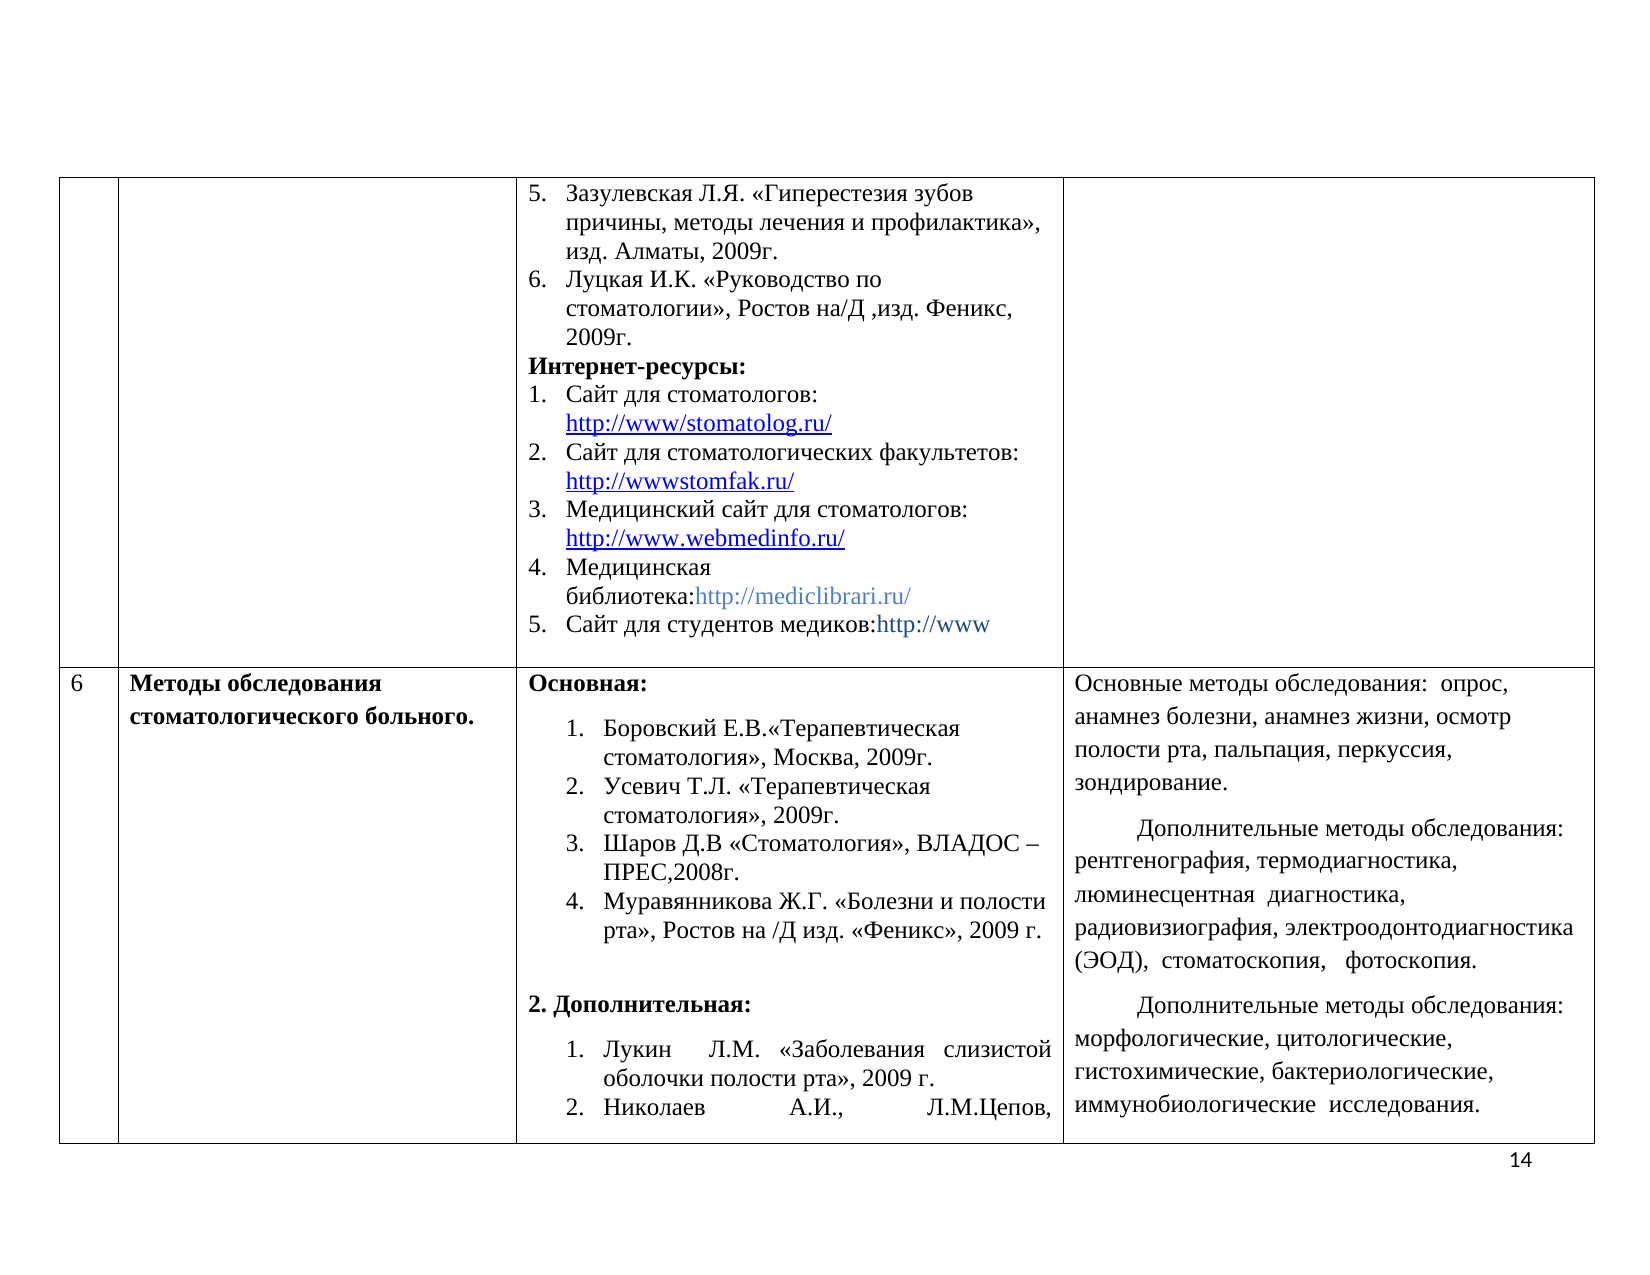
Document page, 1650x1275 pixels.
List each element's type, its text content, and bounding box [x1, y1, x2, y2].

table_cell 5 [60, 178, 118, 667]
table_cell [517, 178, 1063, 667]
table_cell 6 [60, 668, 118, 1143]
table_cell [517, 668, 1063, 1143]
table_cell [119, 178, 516, 667]
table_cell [1064, 178, 1594, 667]
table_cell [119, 668, 516, 1143]
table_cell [1064, 668, 1594, 1143]
